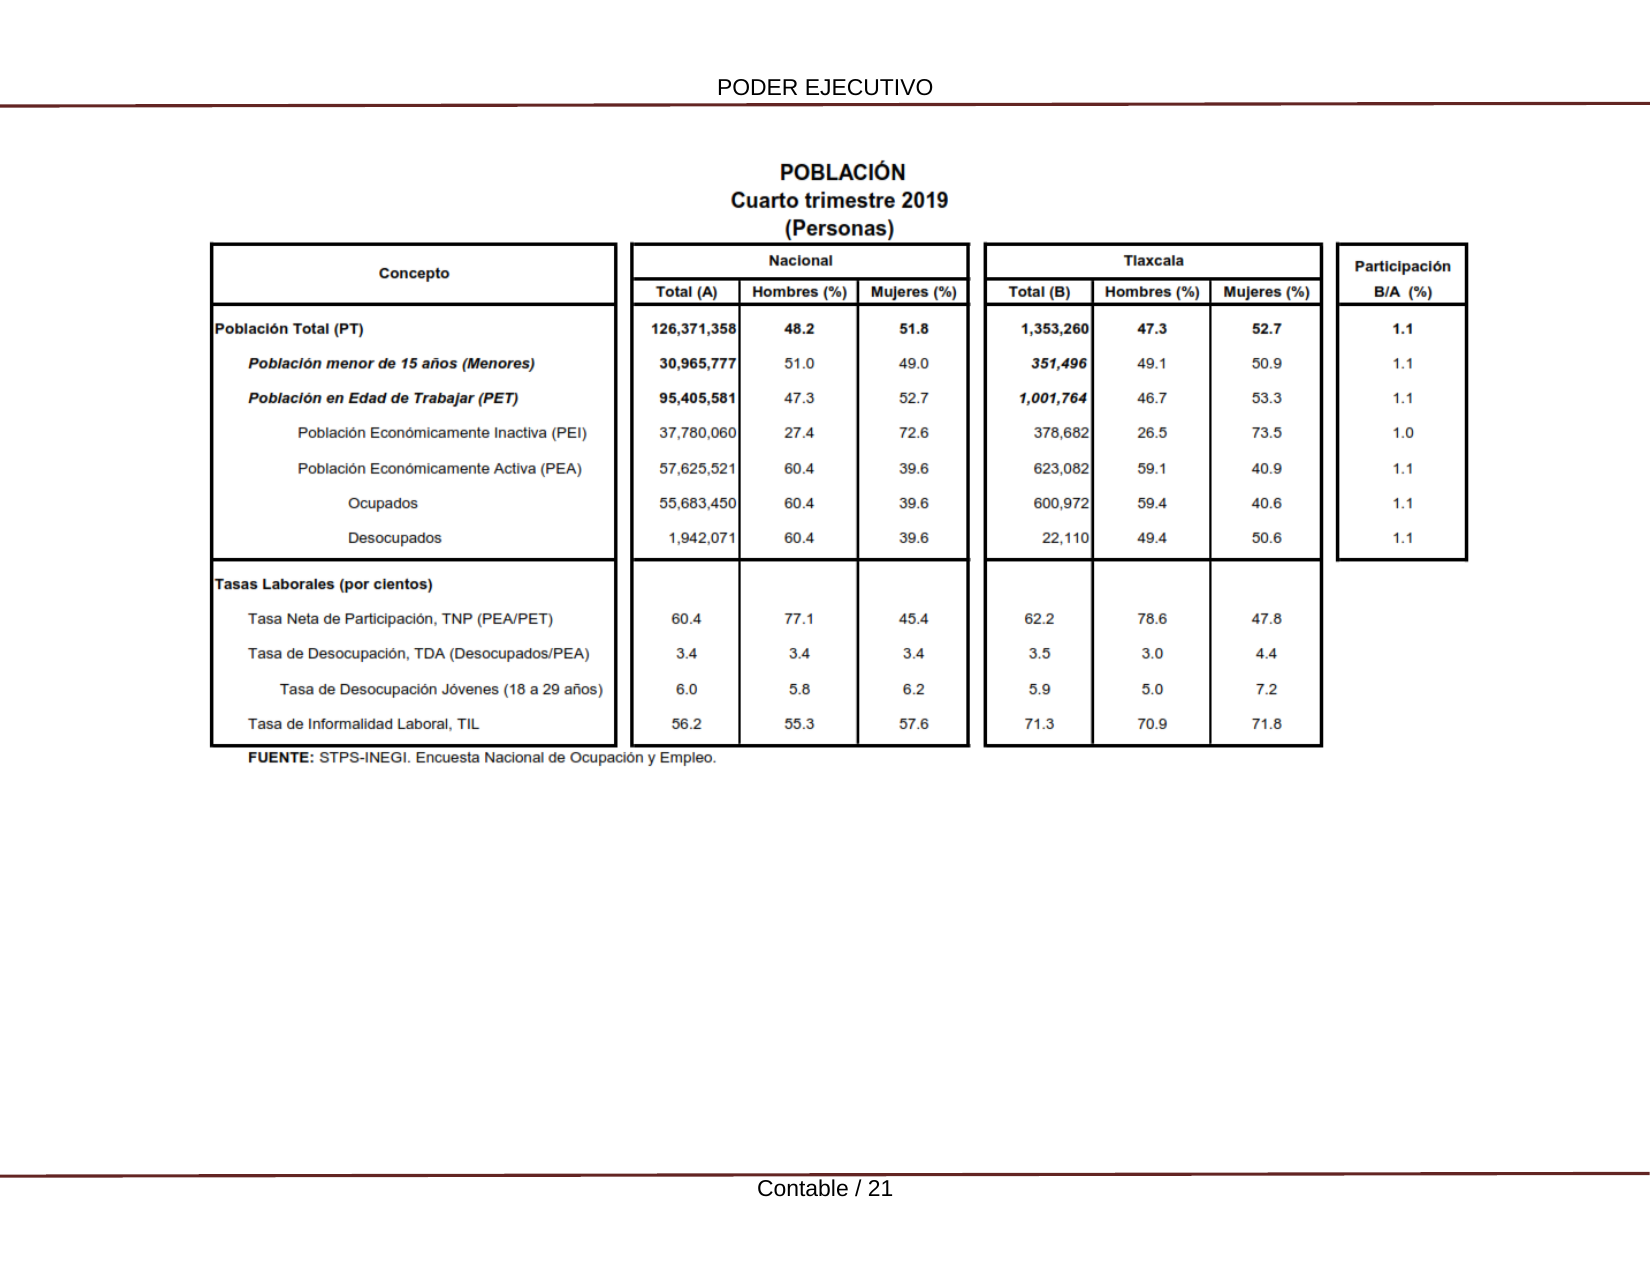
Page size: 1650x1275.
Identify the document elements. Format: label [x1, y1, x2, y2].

picture [193, 150, 1486, 781]
